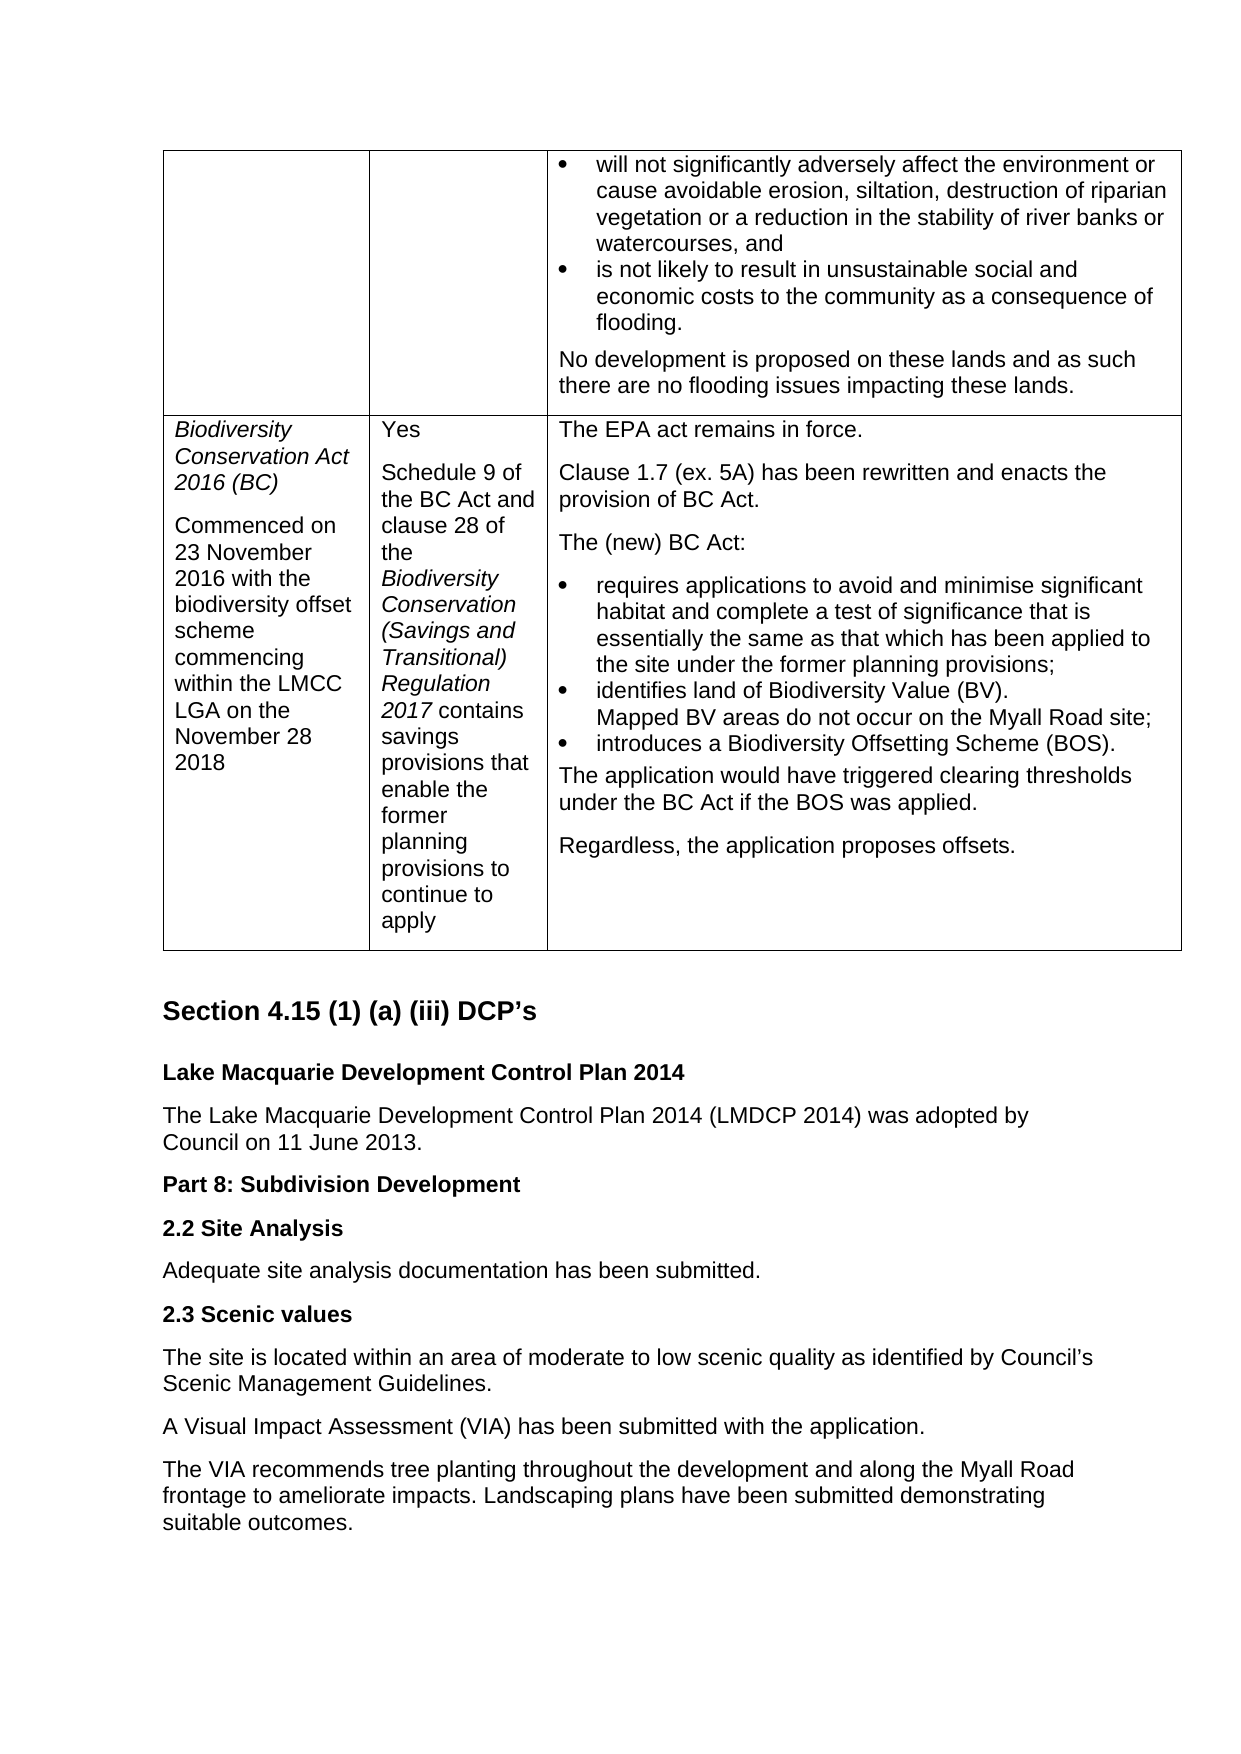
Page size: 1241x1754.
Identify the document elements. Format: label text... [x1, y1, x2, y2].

text Adequate site analysis documentation has been submitted. [162, 1257, 1107, 1284]
text 2.2 Site Analysis [162, 1214, 1107, 1241]
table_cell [548, 151, 1181, 415]
text Section 4.15 (1) (a) (iii) DCP’s [162, 994, 1107, 1026]
text Part 8: Subdivision Development [162, 1171, 1107, 1198]
text The Lake Macquarie Development Control Plan 2014 (LMDCP 2014) was adopted by Council on 11 June 2013. [162, 1102, 1107, 1155]
table_cell Biodiversity Conservation Act 2016 (BC) Commenced on 23 November 2016 with the biodiversity offset scheme commencing within the LMCC LGA on the November 28 2018 [164, 416, 369, 950]
table_cell Yes Schedule 9 of the BC Act and clause 28 of the Biodiversity Conservation (Savings and Transitional) Regulation 2017 contains savings provisions that enable the former planning provisions to continue to apply [370, 416, 547, 950]
text The VIA recommends tree planting throughout the development and along the Myall Road frontage to ameliorate impacts. Landscaping plans have been submitted demonstrating suitable outcomes. [162, 1456, 1107, 1535]
table_cell The EPA act remains in force. Clause 1.7 (ex. 5A) has been rewritten and enacts the provision of BC Act. The (new) BC Act: requires applications to avoid and minimise significant habitat and complete a test of significance that is essentially the same as that which has been applied to the site under the former planning provisions; identifies land of Biodiversity Value (BV). Mapped BV areas do not occur on the Myall Road site; introduces a Biodiversity Offsetting Scheme (BOS). The application would have triggered clearing thresholds under the BC Act if the BOS was applied. Regardless, the application proposes offsets. [548, 416, 1181, 950]
text A Visual Impact Assessment (VIA) has been submitted with the application. [162, 1413, 1107, 1439]
text The site is located within an area of moderate to low scenic quality as identified by Council’s Scenic Management Guidelines. [162, 1343, 1107, 1396]
text Lake Macquarie Development Control Plan 2014 [162, 1059, 1107, 1085]
text 2.3 Scenic values [162, 1301, 1107, 1327]
